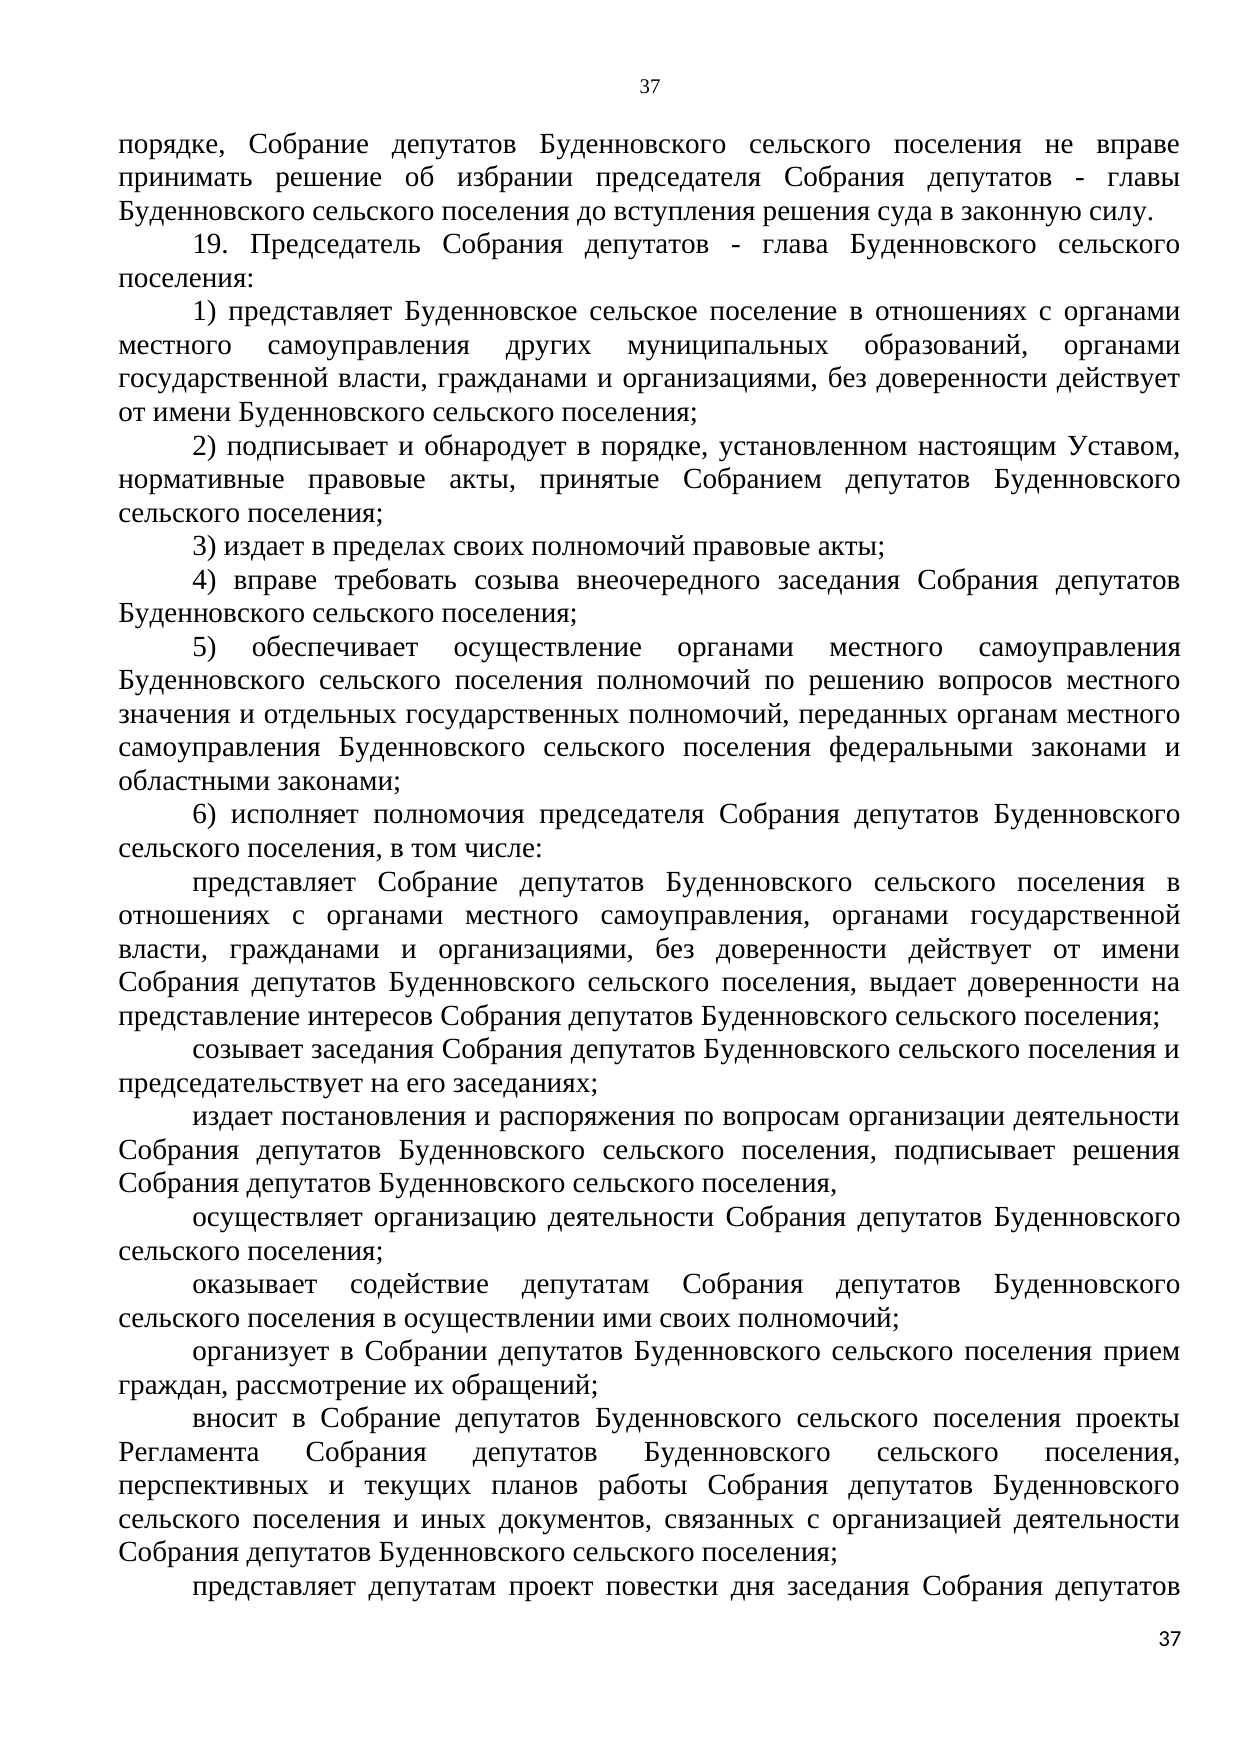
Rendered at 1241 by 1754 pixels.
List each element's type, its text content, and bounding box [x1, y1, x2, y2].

text организует в Собрании депутатов Буденновского сельского поселения прием граждан, рассмотрение их обращений; [118, 1333, 1181, 1400]
text 4) вправе требовать созыва внеочередного заседания Собрания депутатов Буденновского сельского поселения; [118, 562, 1181, 629]
text созывает заседания Собрания депутатов Буденновского сельского поселения и председательствует на его заседаниях; [118, 1031, 1181, 1098]
text оказывает содействие депутатам Собрания депутатов Буденновского сельского поселения в осуществлении ими своих полномочий; [118, 1266, 1181, 1333]
text представляет Собрание депутатов Буденновского сельского поселения в отношениях с органами местного самоуправления, органами государственной власти, гражданами и организациями, без доверенности действует от имени Собрания депутатов Буденновского сельского поселения, выдает доверенности на представление интересов Собрания депутатов Буденновского сельского поселения; [118, 864, 1181, 1031]
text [118, 126, 1181, 226]
text 19. Председатель Собрания депутатов - глава Буденновского сельского поселения: [118, 226, 1181, 293]
text 1) представляет Буденновское сельское поселение в отношениях с органами местного самоуправления других муниципальных образований, органами государственной власти, гражданами и организациями, без доверенности действует от имени Буденновского сельского поселения; [118, 293, 1181, 428]
text 5) обеспечивает осуществление органами местного самоуправления Буденновского сельского поселения полномочий по решению вопросов местного значения и отдельных государственных полномочий, переданных органам местного самоуправления Буденновского сельского поселения федеральными законами и областными законами; [118, 629, 1181, 797]
text осуществляет организацию деятельности Собрания депутатов Буденновского сельского поселения; [118, 1199, 1181, 1266]
text 2) подписывает и обнародует в порядке, установленном настоящим Уставом, нормативные правовые акты, принятые Собранием депутатов Буденновского сельского поселения; [118, 428, 1181, 528]
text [118, 1568, 1181, 1602]
text издает постановления и распоряжения по вопросам организации деятельности Собрания депутатов Буденновского сельского поселения, подписывает решения Собрания депутатов Буденновского сельского поселения, [118, 1098, 1181, 1199]
text вносит в Собрание депутатов Буденновского сельского поселения проекты Регламента Собрания депутатов Буденновского сельского поселения, перспективных и текущих планов работы Собрания депутатов Буденновского сельского поселения и иных документов, связанных с организацией деятельности Собрания депутатов Буденновского сельского поселения; [118, 1400, 1181, 1568]
text 6) исполняет полномочия председателя Собрания депутатов Буденновского сельского поселения, в том числе: [118, 797, 1181, 864]
text 3) издает в пределах своих полномочий правовые акты; [118, 528, 1181, 562]
